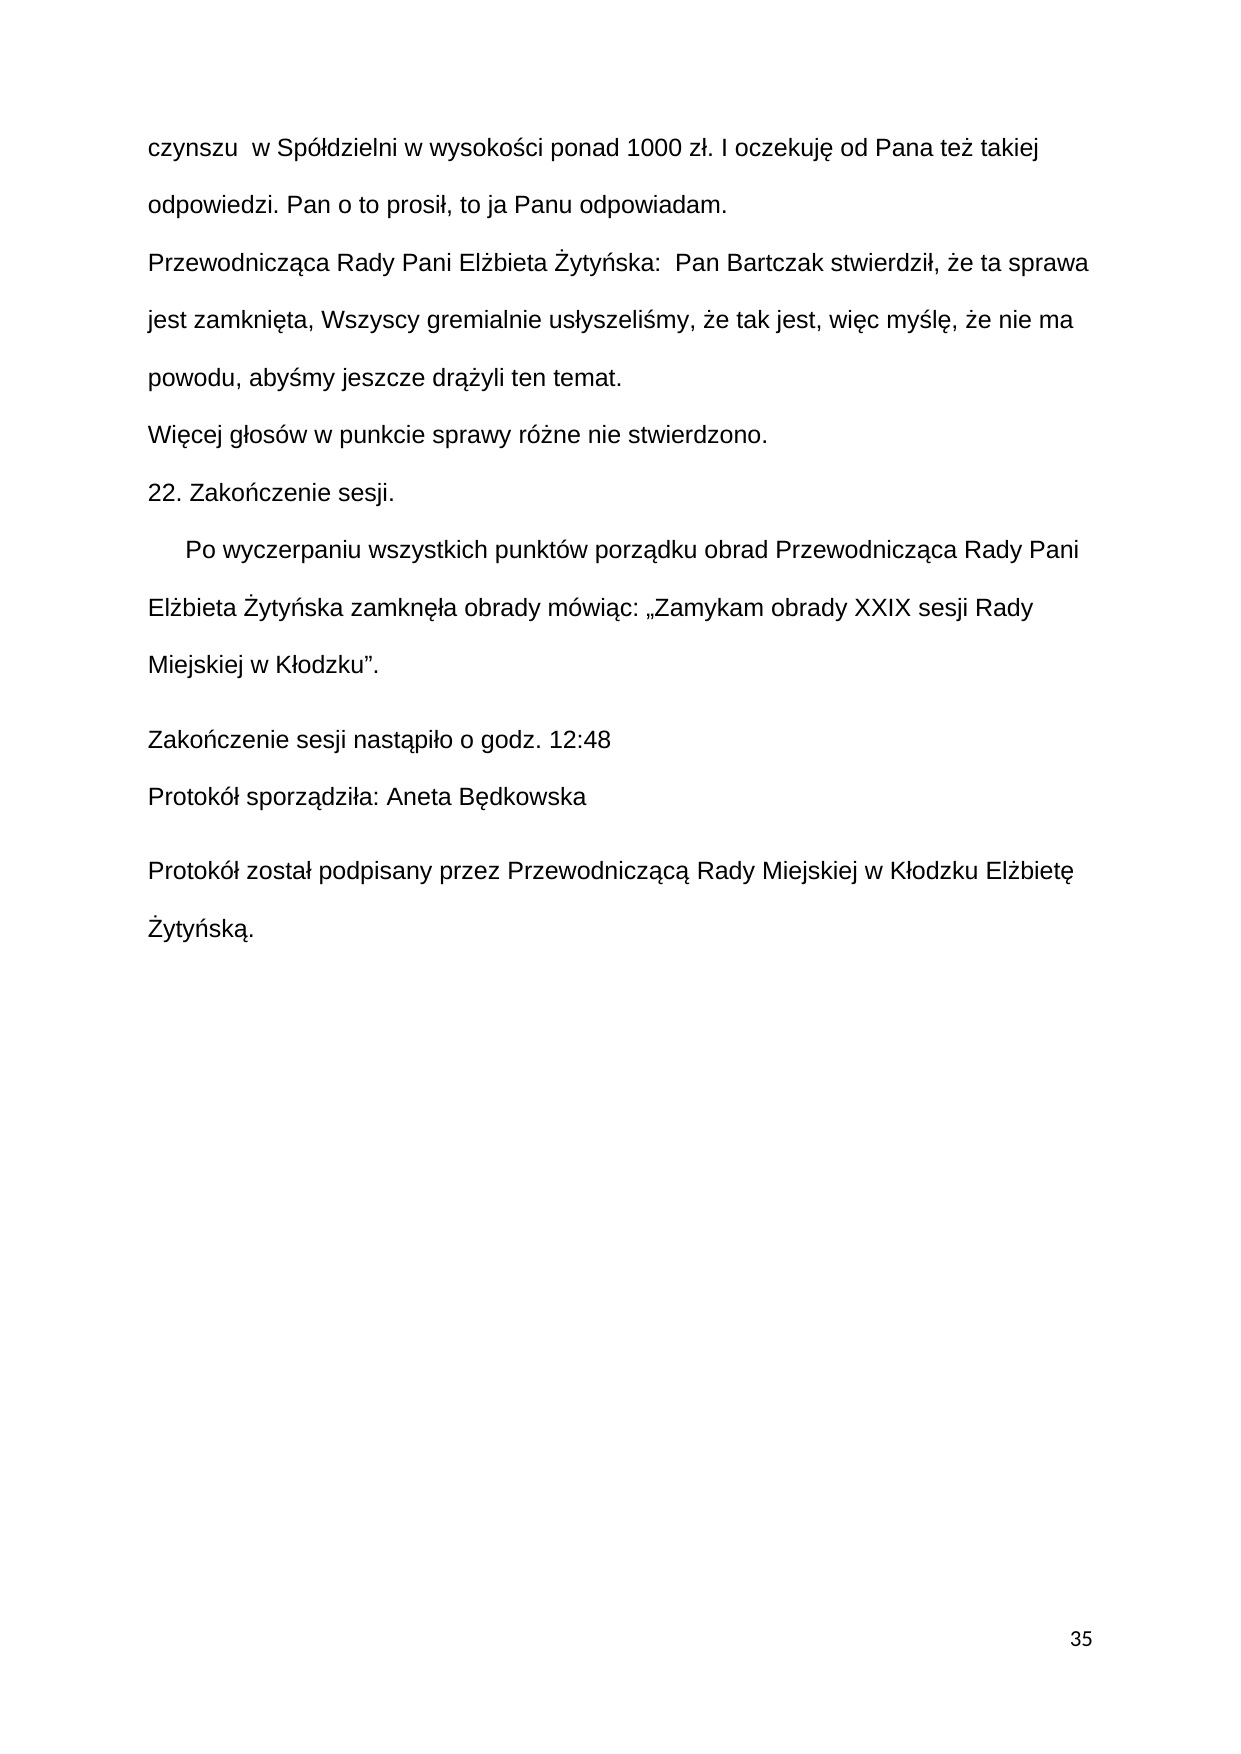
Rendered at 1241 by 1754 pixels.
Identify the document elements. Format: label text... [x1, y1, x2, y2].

text Przewodnicząca Rady Pani Elżbieta Żytyńska: Pan Bartczak stwierdził, że ta sprawa jest zamknięta, Wszyscy gremialnie usłyszeliśmy, że tak jest, więc myślę, że nie ma powodu, abyśmy jeszcze drążyli ten temat. [148, 248, 1093, 392]
text Protokół sporządziła: Aneta Będkowska [148, 782, 1093, 811]
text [148, 133, 1093, 219]
text Po wyczerpaniu wszystkich punktów porządku obrad Przewodnicząca Rady Pani Elżbieta Żytyńska zamknęła obrady mówiąc: „Zamykam obrady XXIX sesji Rady Miejskiej w Kłodzku”. [148, 535, 1093, 679]
text Protokół został podpisany przez Przewodniczącą Rady Miejskiej w Kłodzku Elżbietę Żytyńską. [148, 856, 1093, 942]
text Więcej głosów w punkcie sprawy różne nie stwierdzono. [148, 420, 1093, 449]
text Zakończenie sesji nastąpiło o godz. 12:48 [148, 724, 1093, 753]
text 22. Zakończenie sesji. [148, 478, 1093, 507]
